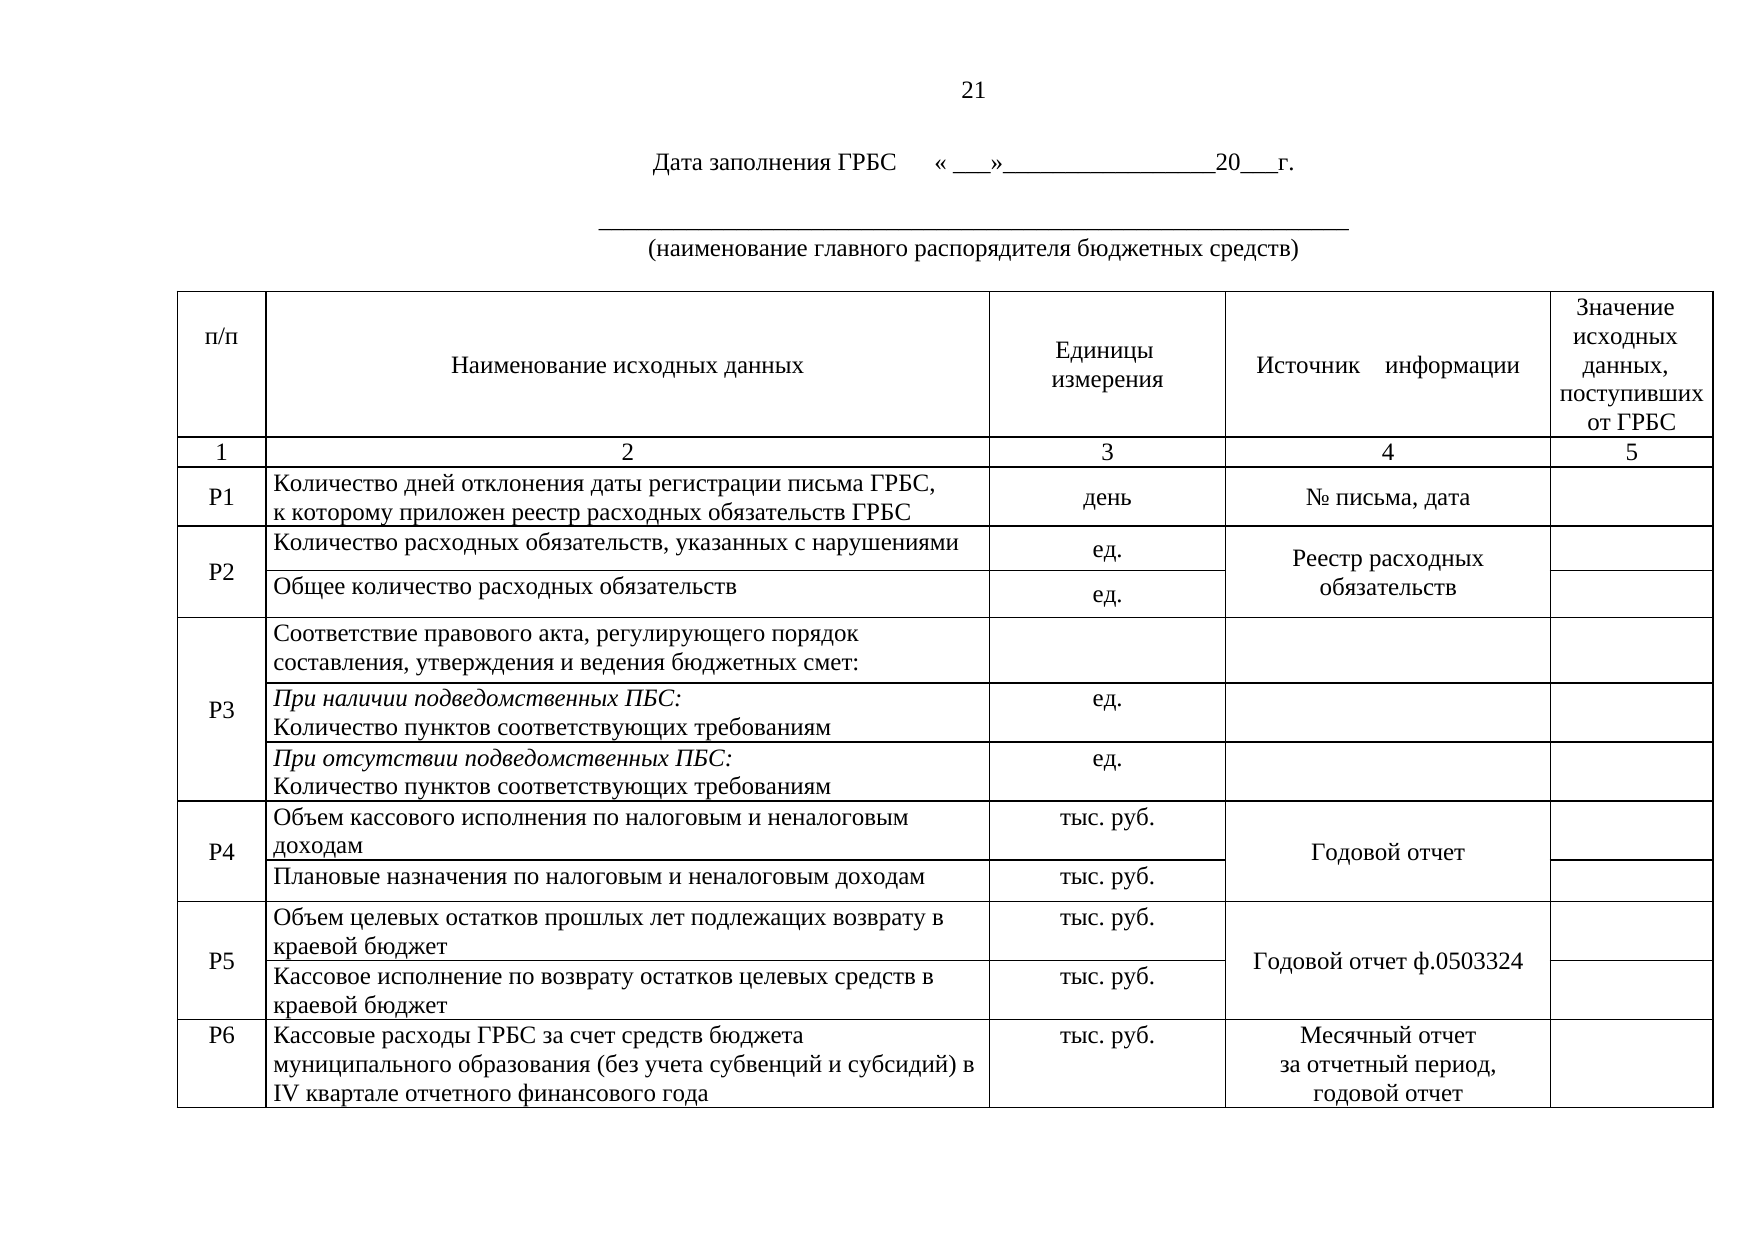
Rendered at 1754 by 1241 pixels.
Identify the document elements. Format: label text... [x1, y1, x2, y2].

table_cell тыс. руб. [990, 1020, 1225, 1106]
table_cell [1551, 861, 1712, 901]
table_header Источник информации [1226, 292, 1550, 436]
table_header Единицы измерения [990, 292, 1225, 436]
table_cell [1551, 527, 1712, 570]
table_cell Р2 [178, 527, 265, 617]
text (наименование главного распорядителя бюджетных средств) [177, 233, 1695, 262]
table_header Значение исходных данных, поступивших от ГРБС [1551, 292, 1712, 436]
table_cell [1226, 618, 1550, 682]
table_cell Р4 [178, 802, 265, 901]
table_cell 3 [990, 438, 1225, 466]
table_cell Кассовые расходы ГРБС за счет средств бюджета муниципального образования (без учета субвенций и субсидий) в IV квартале отчетного финансового года [267, 1020, 989, 1106]
table_cell [1551, 743, 1712, 800]
table_cell 1 [178, 438, 265, 466]
table_cell Годовой отчет ф.0503324 [1226, 902, 1550, 1019]
table_cell Общее количество расходных обязательств [267, 571, 989, 617]
table_cell Р6 [178, 1020, 265, 1106]
table_header Наименование исходных данных [267, 292, 989, 436]
table_cell тыс. руб. [990, 902, 1225, 959]
table_cell [1226, 743, 1550, 800]
table_header п/п [178, 292, 265, 436]
table_cell 2 [267, 438, 989, 466]
table_cell № письма, дата [1226, 468, 1550, 525]
table_cell Объем кассового исполнения по налоговым и неналоговым доходам [267, 802, 989, 859]
table_cell [990, 618, 1225, 682]
text Дата заполнения ГРБС « ___»_________________20___г. [177, 147, 1695, 176]
text ____________________________________________________________ [177, 204, 1695, 233]
table_cell [1551, 618, 1712, 682]
table_cell При наличии подведомственных ПБС: Количество пунктов соответствующих требованиям [267, 684, 989, 741]
table_cell Объем целевых остатков прошлых лет подлежащих возврату в краевой бюджет [267, 902, 989, 959]
table_cell Кассовое исполнение по возврату остатков целевых средств в краевой бюджет [267, 961, 989, 1019]
table_cell Количество дней отклонения даты регистрации письма ГРБС, к которому приложен реестр расходных обязательств ГРБС [267, 468, 989, 525]
table_cell ед. [990, 743, 1225, 800]
table_cell Р3 [178, 618, 265, 800]
table_cell [1551, 684, 1712, 741]
table_cell ед. [990, 571, 1225, 617]
table_cell Р5 [178, 902, 265, 1019]
table_cell 5 [1551, 438, 1712, 466]
table_cell [1551, 802, 1712, 859]
table_cell Р1 [178, 468, 265, 525]
table_cell 4 [1226, 438, 1550, 466]
table_cell тыс. руб. [990, 961, 1225, 1019]
table_cell [1551, 961, 1712, 1019]
table_cell [1551, 468, 1712, 525]
table_cell [1551, 571, 1712, 617]
table_cell ед. [990, 684, 1225, 741]
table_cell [1226, 1020, 1550, 1106]
table_cell [1226, 684, 1550, 741]
table_cell Плановые назначения по налоговым и неналоговым доходам [267, 861, 989, 901]
table_cell тыс. руб. [990, 861, 1225, 901]
table_cell тыс. руб. [990, 802, 1225, 859]
table_cell [1551, 902, 1712, 959]
table_cell При отсутствии подведомственных ПБС: Количество пунктов соответствующих требованиям [267, 743, 989, 800]
table_cell день [990, 468, 1225, 525]
table_cell Количество расходных обязательств, указанных с нарушениями [267, 527, 989, 570]
table_cell [1551, 1020, 1712, 1106]
table_cell Соответствие правового акта, регулирующего порядок составления, утверждения и ведения бюджетных смет: [267, 618, 989, 682]
table_cell Реестр расходных обязательств [1226, 527, 1550, 617]
table_cell Годовой отчет [1226, 802, 1550, 901]
table_cell ед. [990, 527, 1225, 570]
